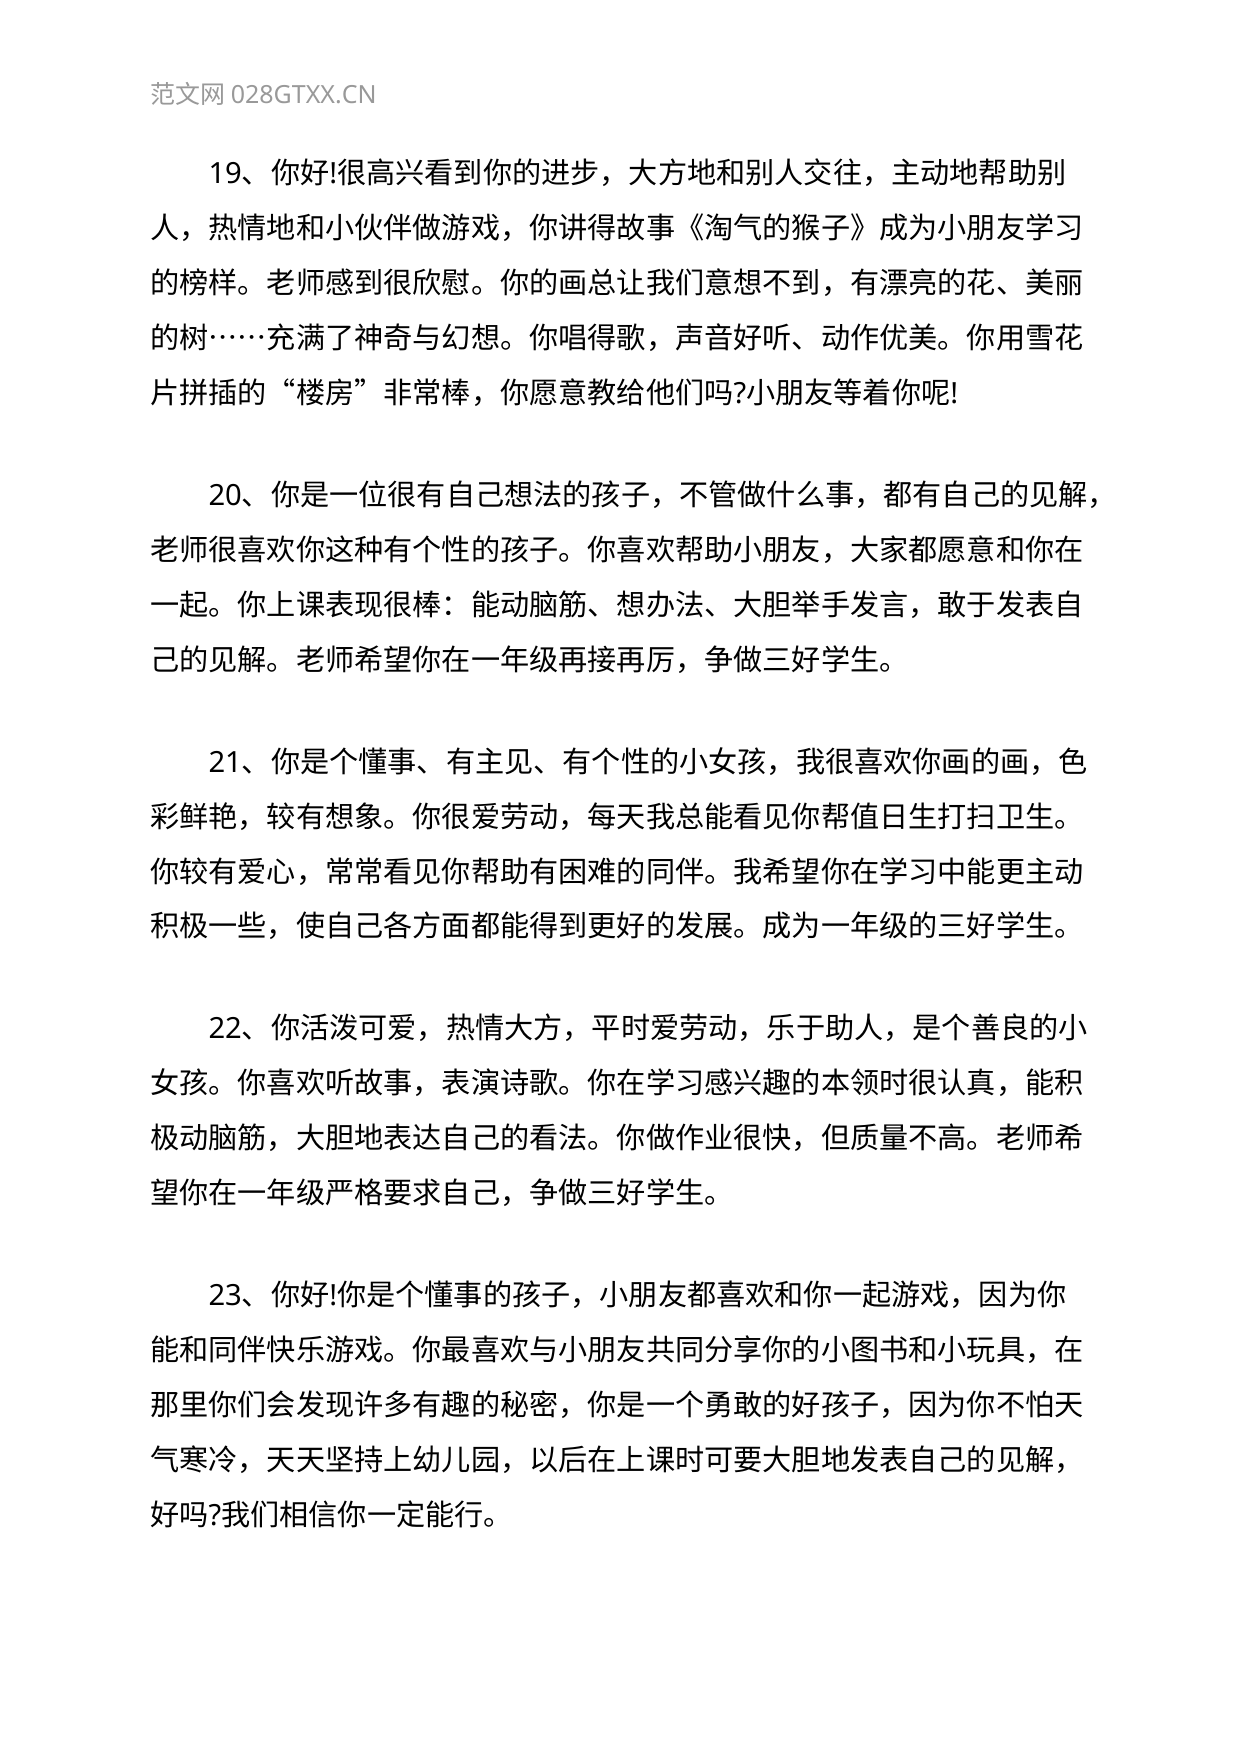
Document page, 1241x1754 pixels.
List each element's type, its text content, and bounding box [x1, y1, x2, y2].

text 23、你好!你是个懂事的孩子，小朋友都喜欢和你一起游戏，因为你能和同伴快乐游戏。你最喜欢与小朋友共同分享你的小图书和小玩具，在那里你们会发现许多有趣的秘密，你是一个勇敢的好孩子，因为你不怕天气寒冷，天天坚持上幼儿园，以后在上课时可要大胆地发表自己的见解，好吗?我们相信你一定能行。 [150, 1271, 1090, 1533]
text 20、你是一位很有自己想法的孩子，不管做什么事，都有自己的见解，老师很喜欢你这种有个性的孩子。你喜欢帮助小朋友，大家都愿意和你在一起。你上课表现很棒：能动脑筋、想办法、大胆举手发言，敢于发表自己的见解。老师希望你在一年级再接再厉，争做三好学生。 [150, 472, 1090, 679]
text 21、你是个懂事、有主见、有个性的小女孩，我很喜欢你画的画，色彩鲜艳，较有想象。你很爱劳动，每天我总能看见你帮值日生打扫卫生。你较有爱心，常常看见你帮助有困难的同伴。我希望你在学习中能更主动积极一些，使自己各方面都能得到更好的发展。成为一年级的三好学生。 [150, 738, 1090, 945]
text 19、你好!很高兴看到你的进步，大方地和别人交往，主动地帮助别人，热情地和小伙伴做游戏，你讲得故事《淘气的猴子》成为小朋友学习的榜样。老师感到很欣慰。你的画总让我们意想不到，有漂亮的花、美丽的树……充满了神奇与幻想。你唱得歌，声音好听、动作优美。你用雪花片拼插的“楼房”非常棒，你愿意教给他们吗?小朋友等着你呢! [150, 150, 1090, 412]
text 22、你活泼可爱，热情大方，平时爱劳动，乐于助人，是个善良的小女孩。你喜欢听故事，表演诗歌。你在学习感兴趣的本领时很认真，能积极动脑筋，大胆地表达自己的看法。你做作业很快，但质量不高。老师希望你在一年级严格要求自己，争做三好学生。 [150, 1005, 1090, 1212]
